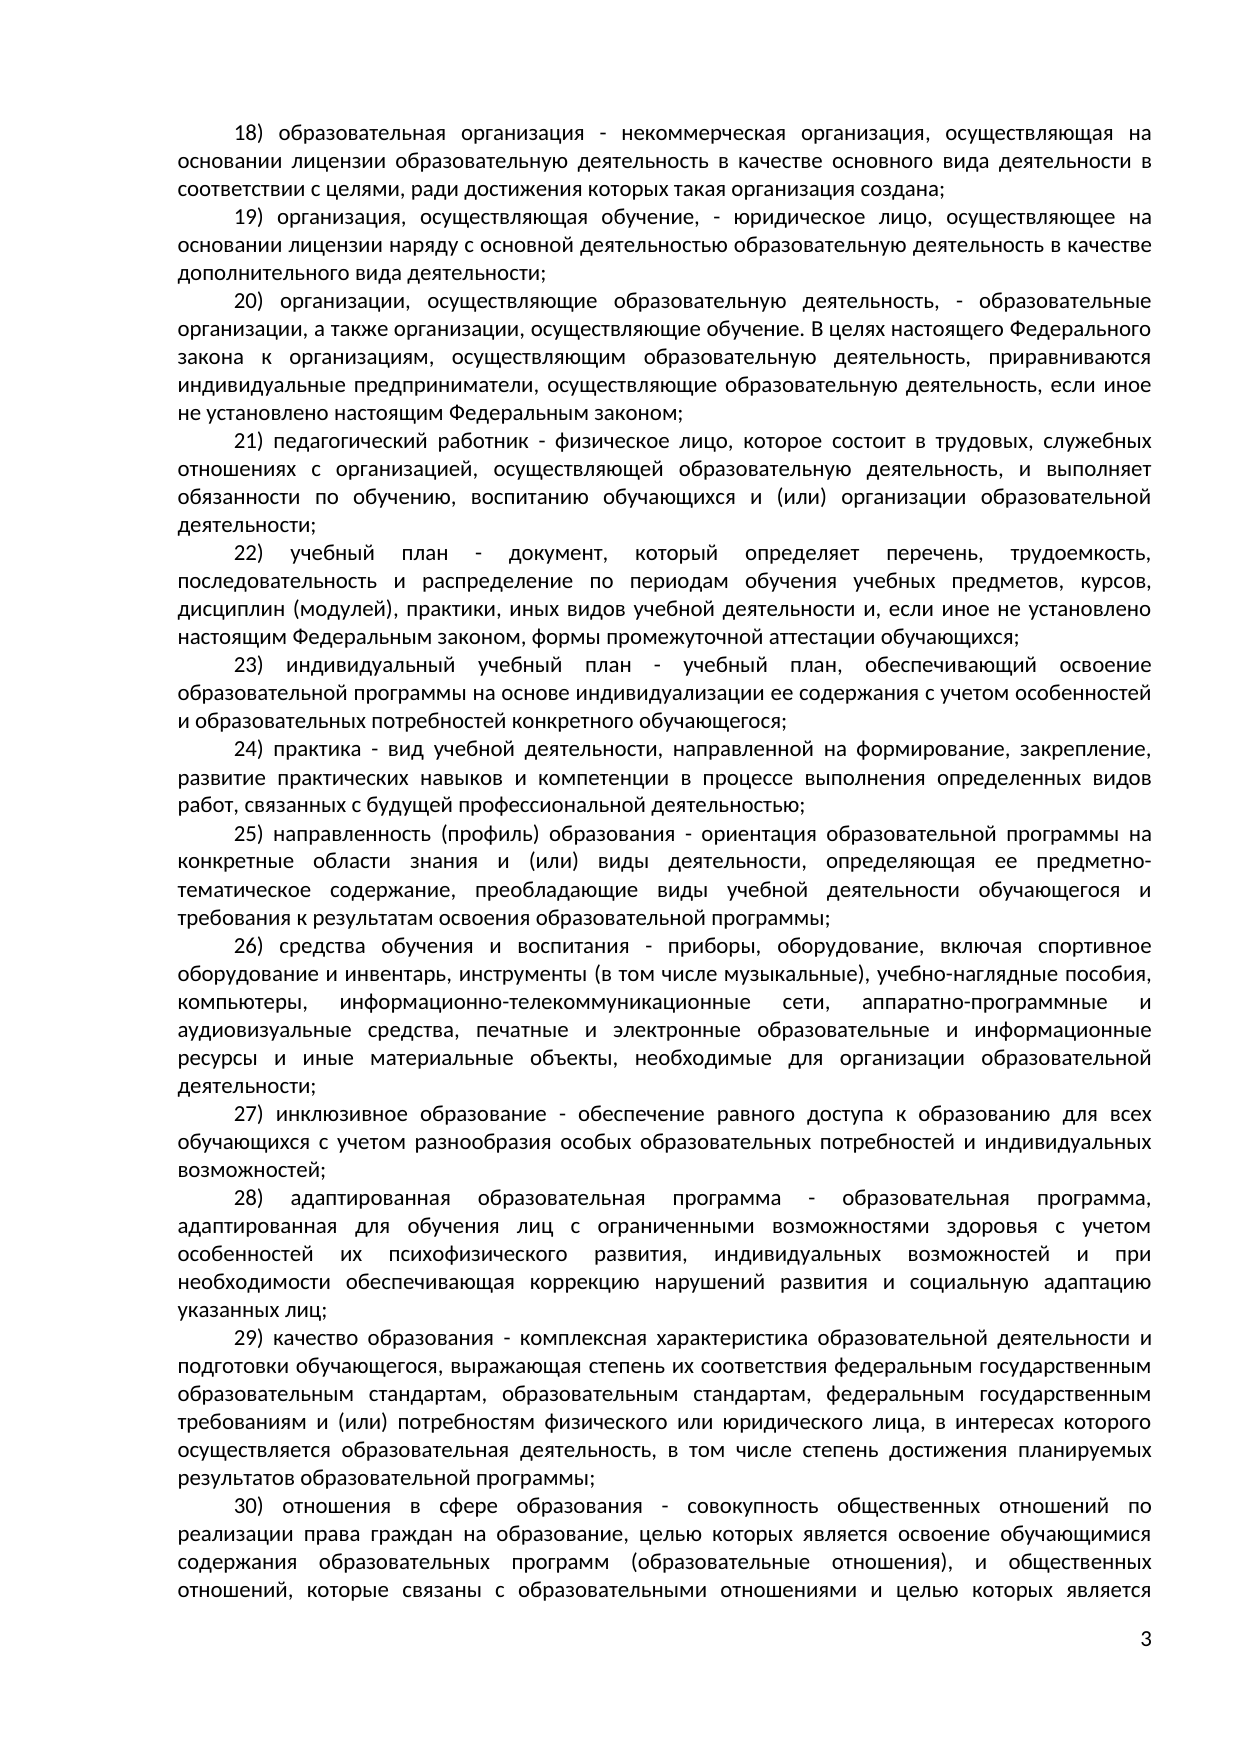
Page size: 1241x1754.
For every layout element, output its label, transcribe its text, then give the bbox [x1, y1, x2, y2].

text 29) качество образования - комплексная характеристика образовательной деятельности и подготовки обучающегося, выражающая степень их соответствия федеральным государственным образовательным стандартам, образовательным стандартам, федеральным государственным требованиям и (или) потребностям физического или юридического лица, в интересах которого осуществляется образовательная деятельность, в том числе степень достижения планируемых результатов образовательной программы; [177, 1323, 1152, 1491]
text 27) инклюзивное образование - обеспечение равного доступа к образованию для всех обучающихся с учетом разнообразия особых образовательных потребностей и индивидуальных возможностей; [177, 1099, 1152, 1183]
text 23) индивидуальный учебный план - учебный план, обеспечивающий освоение образовательной программы на основе индивидуализации ее содержания с учетом особенностей и образовательных потребностей конкретного обучающегося; [177, 651, 1152, 734]
text 24) практика - вид учебной деятельности, направленной на формирование, закрепление, развитие практических навыков и компетенции в процессе выполнения определенных видов работ, связанных с будущей профессиональной деятельностью; [177, 734, 1152, 819]
text 21) педагогический работник - физическое лицо, которое состоит в трудовых, служебных отношениях с организацией, осуществляющей образовательную деятельность, и выполняет обязанности по обучению, воспитанию обучающихся и (или) организации образовательной деятельности; [177, 426, 1152, 538]
text 20) организации, осуществляющие образовательную деятельность, - образовательные организации, а также организации, осуществляющие обучение. В целях настоящего Федерального закона к организациям, осуществляющим образовательную деятельность, приравниваются индивидуальные предприниматели, осуществляющие образовательную деятельность, если иное не установлено настоящим Федеральным законом; [177, 286, 1152, 426]
text 22) учебный план - документ, который определяет перечень, трудоемкость, последовательность и распределение по периодам обучения учебных предметов, курсов, дисциплин (модулей), практики, иных видов учебной деятельности и, если иное не установлено настоящим Федеральным законом, формы промежуточной аттестации обучающихся; [177, 538, 1152, 651]
text 18) образовательная организация - некоммерческая организация, осуществляющая на основании лицензии образовательную деятельность в качестве основного вида деятельности в соответствии с целями, ради достижения которых такая организация создана; [177, 118, 1152, 202]
text 26) средства обучения и воспитания - приборы, оборудование, включая спортивное оборудование и инвентарь, инструменты (в том числе музыкальные), учебно-наглядные пособия, компьютеры, информационно-телекоммуникационные сети, аппаратно-программные и аудиовизуальные средства, печатные и электронные образовательные и информационные ресурсы и иные материальные объекты, необходимые для организации образовательной деятельности; [177, 931, 1152, 1099]
text 19) организация, осуществляющая обучение, - юридическое лицо, осуществляющее на основании лицензии наряду с основной деятельностью образовательную деятельность в качестве дополнительного вида деятельности; [177, 202, 1152, 286]
text 25) направленность (профиль) образования - ориентация образовательной программы на конкретные области знания и (или) виды деятельности, определяющая ее предметно-тематическое содержание, преобладающие виды учебной деятельности обучающегося и требования к результатам освоения образовательной программы; [177, 819, 1152, 931]
text 28) адаптированная образовательная программа - образовательная программа, адаптированная для обучения лиц с ограниченными возможностями здоровья с учетом особенностей их психофизического развития, индивидуальных возможностей и при необходимости обеспечивающая коррекцию нарушений развития и социальную адаптацию указанных лиц; [177, 1183, 1152, 1323]
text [177, 1491, 1152, 1603]
